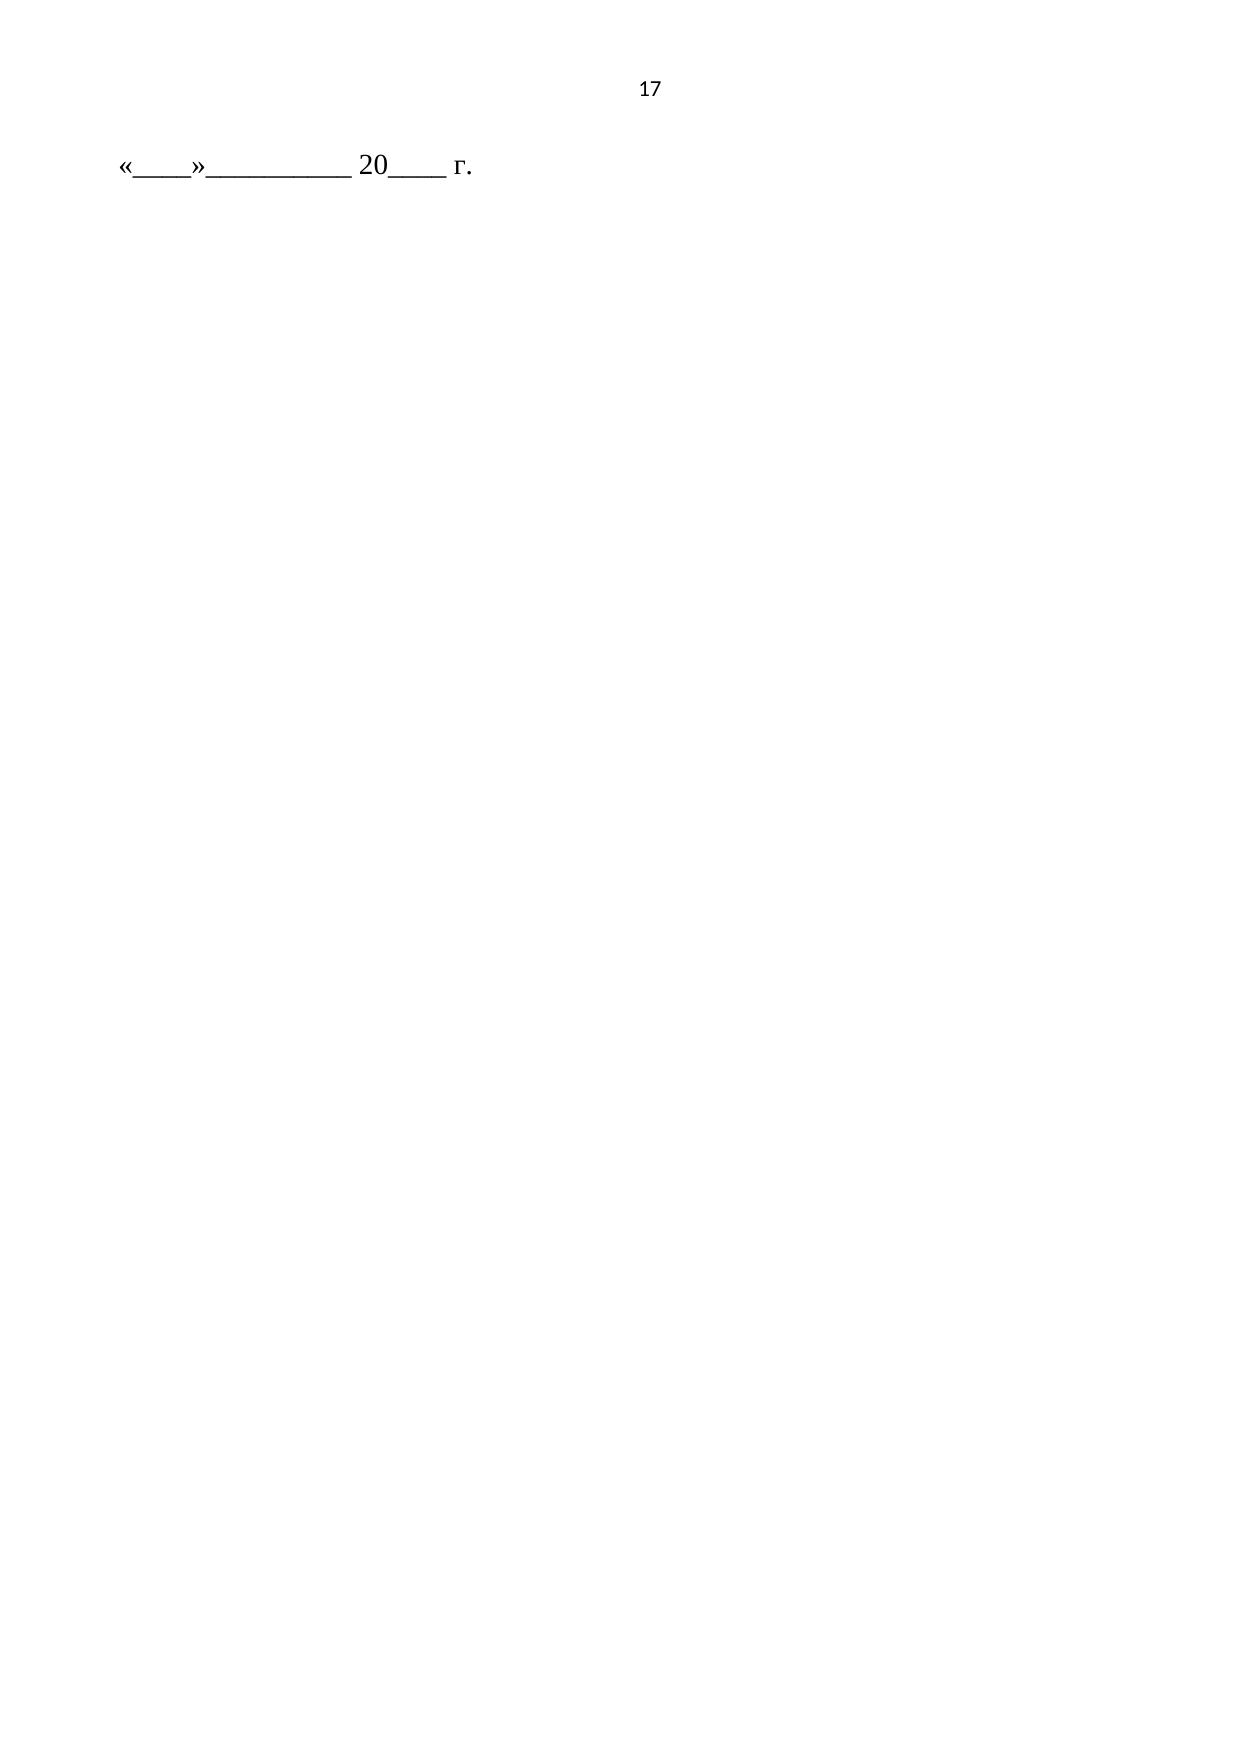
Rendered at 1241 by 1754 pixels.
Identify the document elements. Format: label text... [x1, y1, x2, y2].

text «____»__________ 20____ г. [118, 147, 1181, 180]
